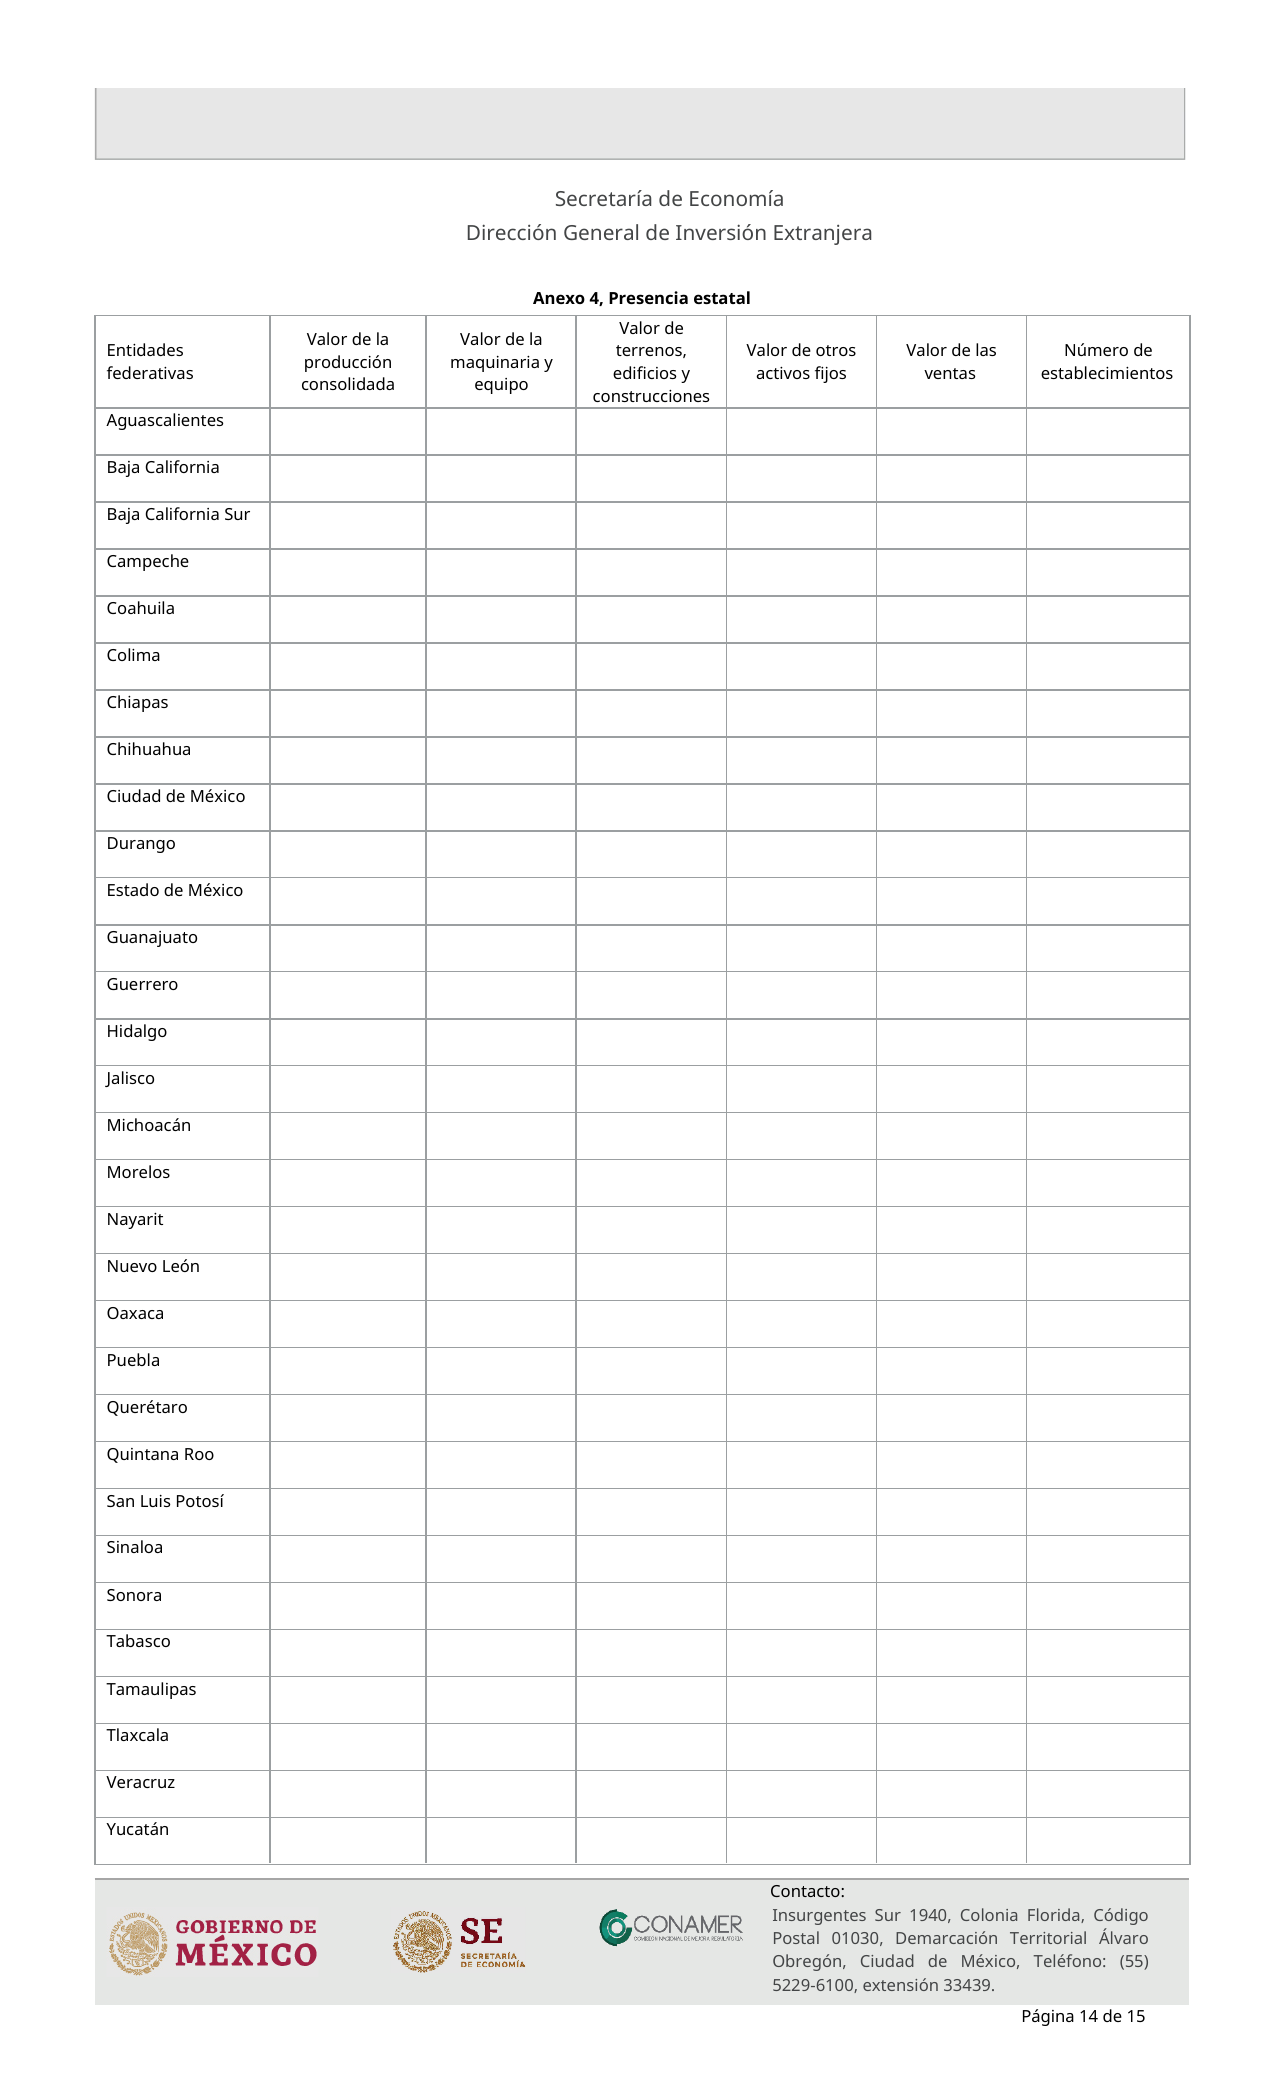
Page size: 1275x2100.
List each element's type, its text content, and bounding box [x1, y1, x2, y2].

table_cell [427, 832, 575, 877]
table_cell [577, 1724, 726, 1769]
table_cell Sonora [96, 1583, 269, 1628]
table_cell [727, 1301, 876, 1347]
table_cell [271, 1020, 425, 1065]
table_cell Tamaulipas [96, 1677, 269, 1722]
table_cell [1027, 1348, 1189, 1394]
table_cell [727, 691, 876, 736]
table_cell [427, 972, 575, 1018]
table_cell [577, 1395, 726, 1441]
table_cell [577, 597, 726, 642]
table_cell [427, 456, 575, 501]
table_cell [577, 1818, 726, 1863]
table_cell [1027, 878, 1189, 924]
table_cell [1027, 1113, 1189, 1159]
table_cell [727, 1677, 876, 1722]
table_cell Jalisco [96, 1066, 269, 1112]
table_cell [1027, 1630, 1189, 1676]
table_cell [1027, 1207, 1189, 1253]
table_cell [877, 1160, 1026, 1206]
table_cell [577, 691, 726, 736]
table_cell [877, 597, 1026, 642]
table_cell [1027, 503, 1189, 548]
table_cell [271, 550, 425, 595]
table_cell [271, 1254, 425, 1300]
table_cell [271, 1583, 425, 1628]
table_cell [1027, 550, 1189, 595]
table_cell [1027, 1301, 1189, 1347]
table_cell Tlaxcala [96, 1724, 269, 1769]
picture [390, 1907, 526, 1973]
table_header Valor de la maquinaria y equipo [427, 316, 575, 407]
table_cell [1027, 1160, 1189, 1206]
table_cell [271, 644, 425, 689]
table_cell [271, 409, 425, 454]
table_cell [577, 409, 726, 454]
table_cell [877, 785, 1026, 830]
table_cell [877, 1254, 1026, 1300]
table_cell [427, 1724, 575, 1769]
table_cell Baja California [96, 456, 269, 501]
table_cell [427, 1536, 575, 1582]
table_cell [271, 1348, 425, 1394]
table_cell [577, 926, 726, 971]
table_cell [727, 1348, 876, 1394]
table_cell [427, 597, 575, 642]
table_cell [727, 456, 876, 501]
table_cell [271, 1489, 425, 1534]
table_cell Estado de México [96, 878, 269, 924]
table_cell [877, 1442, 1026, 1488]
table_cell Morelos [96, 1160, 269, 1206]
table_cell [727, 1771, 876, 1816]
table_cell [877, 1395, 1026, 1441]
table_cell [727, 1160, 876, 1206]
table_cell [727, 1395, 876, 1441]
table_cell [727, 1724, 876, 1769]
table_cell [427, 1771, 575, 1816]
table_cell [577, 1630, 726, 1676]
table_cell [271, 1301, 425, 1347]
table_cell [577, 832, 726, 877]
table_cell [427, 1254, 575, 1300]
table_cell [577, 1348, 726, 1394]
table_cell [1027, 1771, 1189, 1816]
table_cell [577, 1066, 726, 1112]
table_cell [577, 456, 726, 501]
table_cell [577, 1160, 726, 1206]
table_cell [727, 785, 876, 830]
table_cell [427, 785, 575, 830]
table_cell [727, 550, 876, 595]
table_cell [427, 1113, 575, 1159]
table_header Valor de las ventas [877, 316, 1026, 407]
table_cell [1027, 409, 1189, 454]
table_cell [577, 550, 726, 595]
table_cell [877, 1020, 1026, 1065]
table_cell [877, 1348, 1026, 1394]
table_cell Colima [96, 644, 269, 689]
table_cell [877, 926, 1026, 971]
table_cell [877, 1724, 1026, 1769]
table_cell Guanajuato [96, 926, 269, 971]
table_header Valor de la producción consolidada [271, 316, 425, 407]
table_cell [877, 1771, 1026, 1816]
table_cell [727, 832, 876, 877]
table_cell [427, 878, 575, 924]
table_cell Veracruz [96, 1771, 269, 1816]
table_header Valor de otros activos fijos [727, 316, 876, 407]
table_cell [1027, 1677, 1189, 1722]
table_cell [877, 1677, 1026, 1722]
table_cell [727, 1066, 876, 1112]
table_cell [271, 1066, 425, 1112]
table_cell [877, 409, 1026, 454]
table_cell [271, 1677, 425, 1722]
table_cell [577, 1254, 726, 1300]
table_cell [877, 1583, 1026, 1628]
table_cell Campeche [96, 550, 269, 595]
picture [598, 1907, 746, 1947]
table_cell [271, 785, 425, 830]
table_cell [727, 1254, 876, 1300]
table_cell [1027, 456, 1189, 501]
table_cell [877, 503, 1026, 548]
table_cell [271, 1771, 425, 1816]
table_cell Chihuahua [96, 738, 269, 783]
table_cell [1027, 832, 1189, 877]
text Anexo 4, Presencia estatal [94, 286, 1189, 309]
table_cell Puebla [96, 1348, 269, 1394]
table_cell [727, 1207, 876, 1253]
table_cell [727, 878, 876, 924]
table_cell [577, 503, 726, 548]
table_cell [271, 1395, 425, 1441]
table_cell [577, 878, 726, 924]
table_cell San Luis Potosí [96, 1489, 269, 1534]
table_cell [727, 409, 876, 454]
table_cell [271, 926, 425, 971]
table_cell [271, 1536, 425, 1582]
table_cell Sinaloa [96, 1536, 269, 1582]
table_cell [1027, 1536, 1189, 1582]
table_cell [1027, 1395, 1189, 1441]
table_cell [1027, 1818, 1189, 1863]
table_cell [427, 409, 575, 454]
table_cell [1027, 1489, 1189, 1534]
table_cell [427, 926, 575, 971]
table_cell [271, 691, 425, 736]
table_cell [427, 1066, 575, 1112]
table_cell Nuevo León [96, 1254, 269, 1300]
table_cell [877, 1066, 1026, 1112]
table_cell [727, 1489, 876, 1534]
table_cell Oaxaca [96, 1301, 269, 1347]
table_cell Quintana Roo [96, 1442, 269, 1488]
table_cell [271, 1630, 425, 1676]
table_cell [577, 785, 726, 830]
table_cell [1027, 1724, 1189, 1769]
table_cell Querétaro [96, 1395, 269, 1441]
table_cell [1027, 1020, 1189, 1065]
table_cell [577, 972, 726, 1018]
picture [94, 88, 1186, 160]
table_cell [271, 832, 425, 877]
table_cell [877, 691, 1026, 736]
table_cell [577, 1536, 726, 1582]
table_cell Aguascalientes [96, 409, 269, 454]
table_cell [727, 738, 876, 783]
table_cell [727, 597, 876, 642]
table_cell [271, 503, 425, 548]
table_cell [427, 1348, 575, 1394]
table_cell [877, 550, 1026, 595]
table_cell [427, 1020, 575, 1065]
table_cell [427, 1677, 575, 1722]
table_cell [1027, 926, 1189, 971]
table_cell [1027, 1066, 1189, 1112]
table_cell [727, 1113, 876, 1159]
table_cell [271, 1724, 425, 1769]
table_cell [427, 1395, 575, 1441]
table_cell Michoacán [96, 1113, 269, 1159]
table_cell [877, 1489, 1026, 1534]
table_header Entidades federativas [96, 316, 269, 407]
table_cell [877, 738, 1026, 783]
table_cell [577, 1113, 726, 1159]
table_cell [1027, 785, 1189, 830]
table_cell [727, 1583, 876, 1628]
table_cell Chiapas [96, 691, 269, 736]
table_cell [877, 644, 1026, 689]
table_cell [1027, 644, 1189, 689]
table_cell Baja California Sur [96, 503, 269, 548]
table_cell [877, 1630, 1026, 1676]
table_cell [727, 1630, 876, 1676]
table_cell [1027, 1254, 1189, 1300]
table_cell [577, 738, 726, 783]
table_cell [427, 1630, 575, 1676]
table_cell [577, 1442, 726, 1488]
table_cell [877, 1536, 1026, 1582]
table_cell [427, 1207, 575, 1253]
table_cell [1027, 1583, 1189, 1628]
table_cell [577, 1301, 726, 1347]
table_cell [577, 1677, 726, 1722]
table_cell [877, 456, 1026, 501]
table_cell [727, 926, 876, 971]
table_cell [271, 1113, 425, 1159]
table_cell [1027, 691, 1189, 736]
table_cell [727, 972, 876, 1018]
table_cell [427, 503, 575, 548]
table_cell [877, 1301, 1026, 1347]
table_cell [271, 878, 425, 924]
table_cell [427, 1160, 575, 1206]
table_cell [577, 1207, 726, 1253]
table_cell Tabasco [96, 1630, 269, 1676]
table_cell [577, 1020, 726, 1065]
table_cell Nayarit [96, 1207, 269, 1253]
table_cell [727, 1020, 876, 1065]
table_cell [427, 550, 575, 595]
table_cell [727, 1818, 876, 1863]
table_cell [271, 972, 425, 1018]
table_cell [1027, 972, 1189, 1018]
table_cell [427, 738, 575, 783]
table_cell [877, 878, 1026, 924]
table_cell [1027, 1442, 1189, 1488]
table_cell Guerrero [96, 972, 269, 1018]
picture [106, 1907, 319, 1977]
table_cell [877, 1818, 1026, 1863]
table_cell [427, 644, 575, 689]
table_cell [877, 1207, 1026, 1253]
table_cell Coahuila [96, 597, 269, 642]
table_cell Durango [96, 832, 269, 877]
table_cell [271, 1818, 425, 1863]
table_cell [727, 1536, 876, 1582]
table_cell Yucatán [96, 1818, 269, 1863]
table_cell [271, 738, 425, 783]
table_cell [1027, 738, 1189, 783]
table_cell [427, 1489, 575, 1534]
table_cell [877, 1113, 1026, 1159]
table_cell [427, 1818, 575, 1863]
table_cell [271, 456, 425, 501]
table_cell [577, 1489, 726, 1534]
table_cell [427, 1583, 575, 1628]
table_cell Hidalgo [96, 1020, 269, 1065]
table_header Número de establecimientos [1027, 316, 1189, 407]
table_cell [727, 644, 876, 689]
table_cell [271, 1160, 425, 1206]
table_cell [577, 1583, 726, 1628]
table_cell [271, 1442, 425, 1488]
table_cell [427, 691, 575, 736]
table_cell [271, 597, 425, 642]
table_cell [271, 1207, 425, 1253]
table_cell [877, 972, 1026, 1018]
table_cell Ciudad de México [96, 785, 269, 830]
table_cell [577, 1771, 726, 1816]
table_header Valor de terrenos, edificios y construcciones [577, 316, 726, 407]
table_cell [727, 1442, 876, 1488]
table_cell [427, 1301, 575, 1347]
table_cell [727, 503, 876, 548]
table_cell [1027, 597, 1189, 642]
table_cell [577, 644, 726, 689]
table_cell [877, 832, 1026, 877]
table_cell [427, 1442, 575, 1488]
